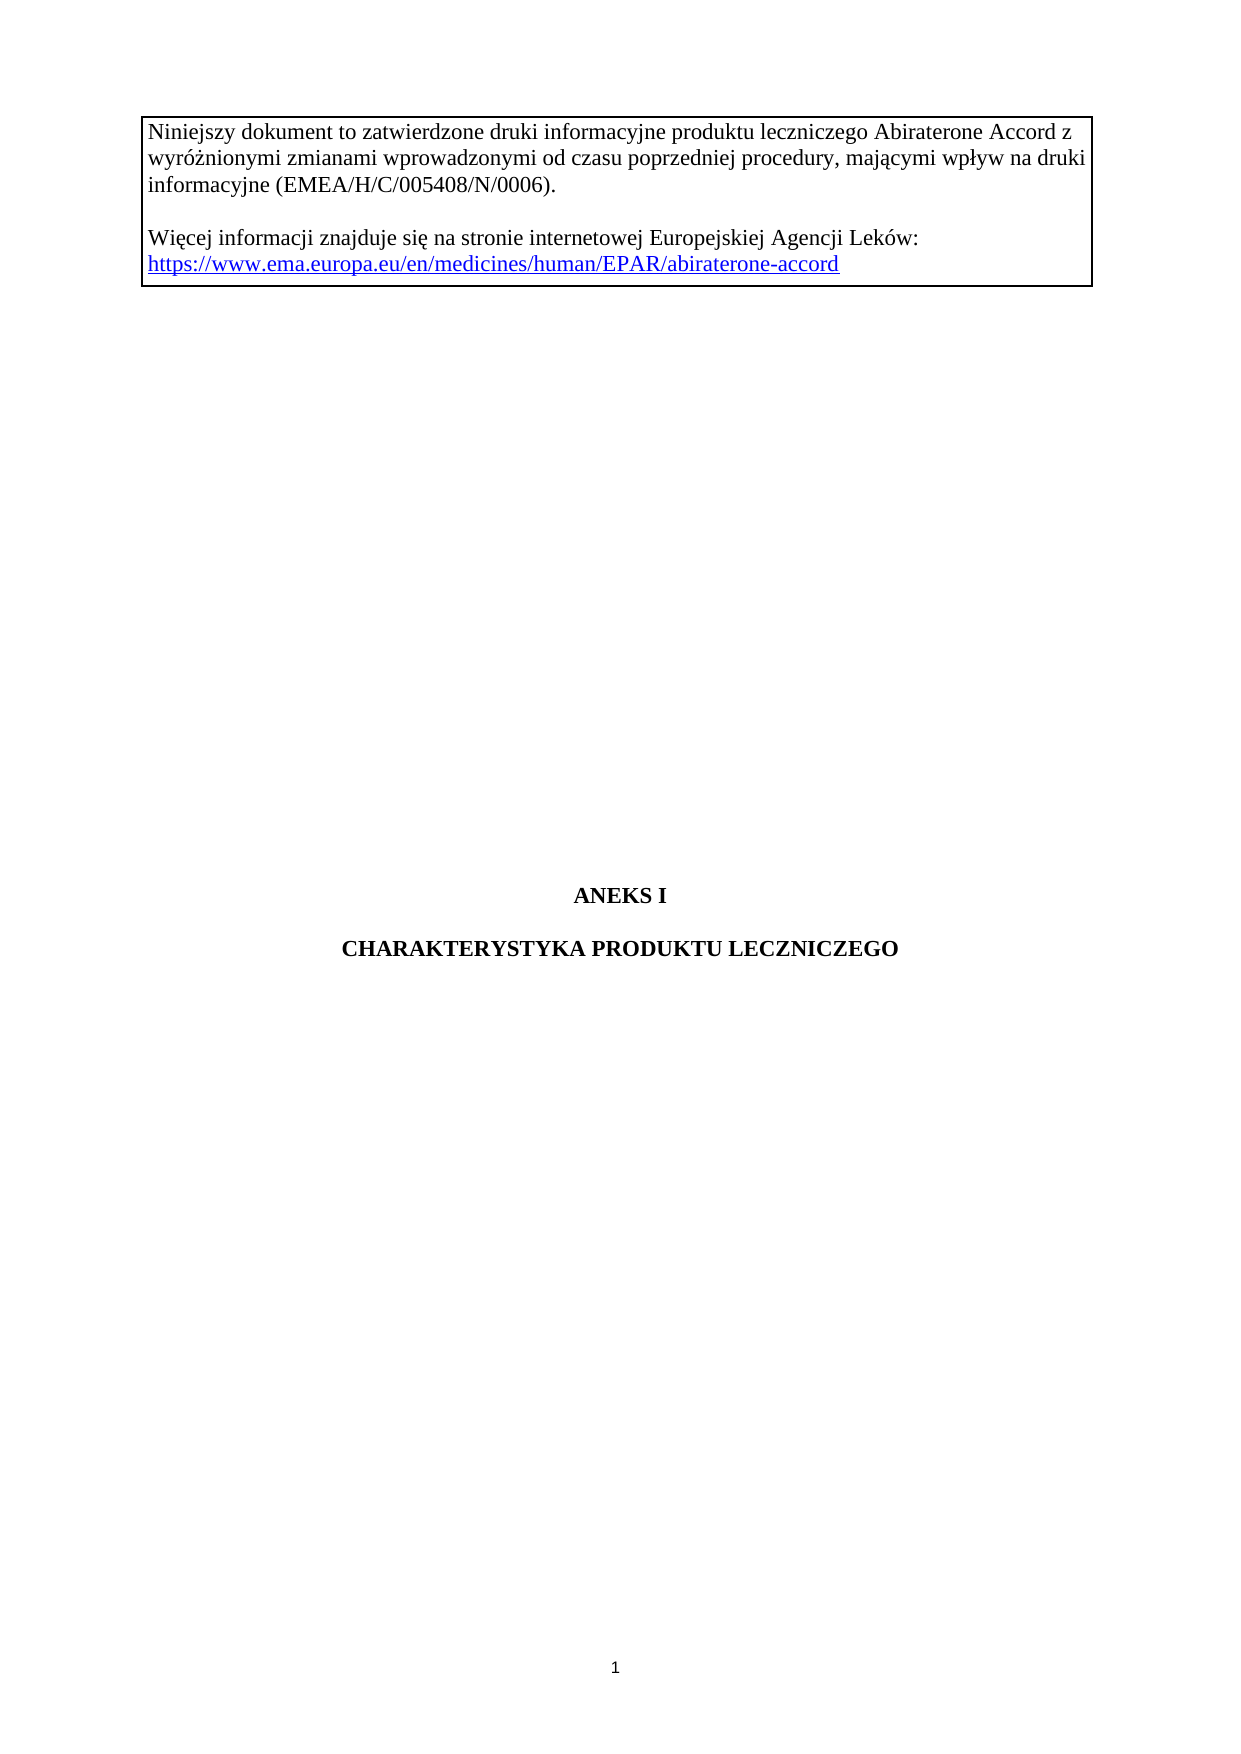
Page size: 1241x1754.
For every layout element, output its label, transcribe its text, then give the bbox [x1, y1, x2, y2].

text ANEKS I [148, 882, 1092, 909]
text CHARAKTERYSTYKA PRODUKTU LECZNICZEGO [148, 935, 1092, 961]
text Więcej informacji znajduje się na stronie internetowej Europejskiej Agencji Leków: [148, 223, 1091, 250]
text https://www.ema.europa.eu/en/medicines/human/EPAR/abiraterone-accord [148, 250, 1091, 276]
text Niniejszy dokument to zatwierdzone druki informacyjne produktu leczniczego Abiraterone Accord z wyróżnionymi zmianami wprowadzonymi od czasu poprzedniej procedury, mającymi wpływ na druki informacyjne (EMEA/H/C/005408/N/0006). [148, 118, 1091, 197]
